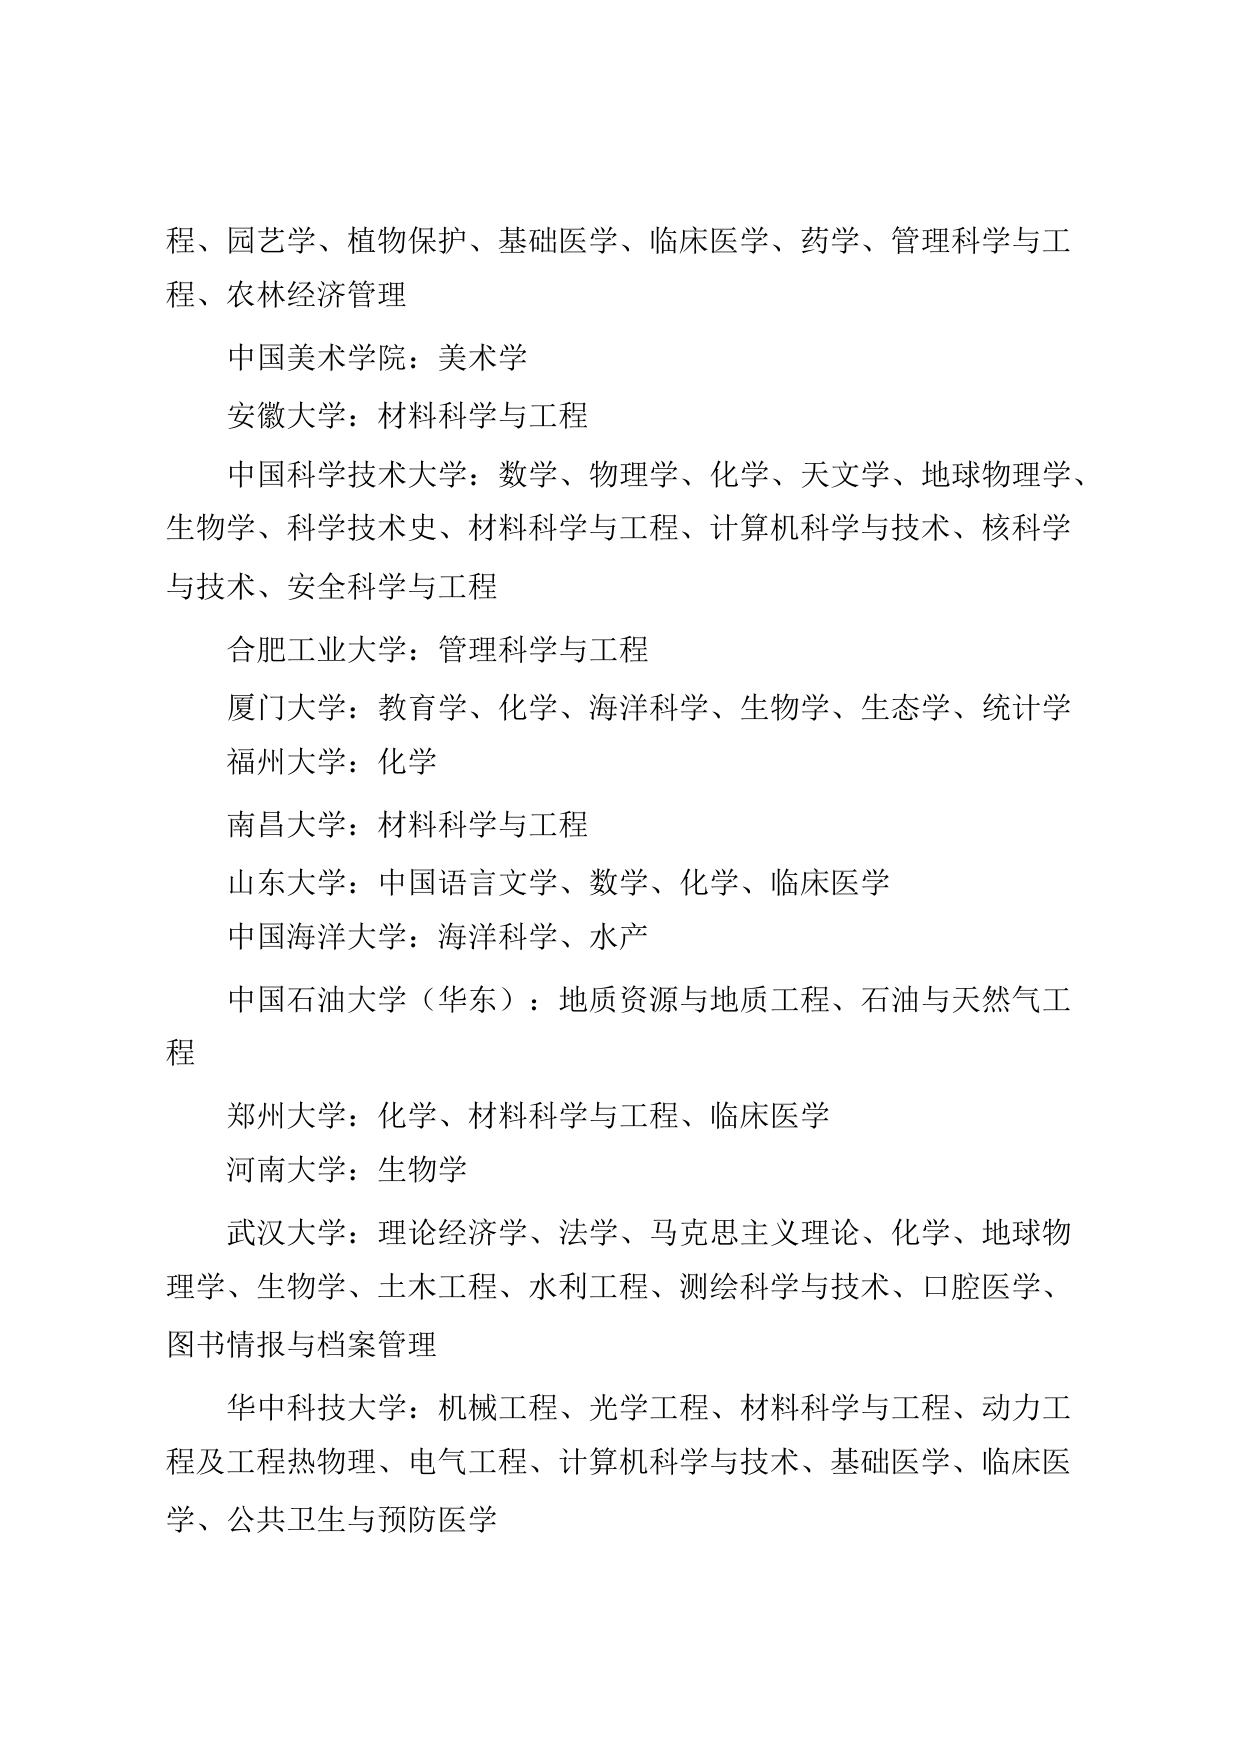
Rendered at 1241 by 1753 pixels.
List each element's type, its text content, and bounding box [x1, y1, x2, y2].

text 生物学、科学技术史、材料科学与工程、计算机科学与技术、核科学 [165, 492, 1229, 551]
text 程 [165, 1017, 1209, 1076]
text 武汉大学：理论经济学、法学、马克思主义理论、化学、地球物 [226, 1217, 1208, 1251]
text 中国海洋大学：海洋科学、水产 [226, 901, 990, 959]
text 郑州大学：化学、材料科学与工程、临床医学 [226, 1100, 921, 1134]
text 合肥工业大学：管理科学与工程 [226, 633, 713, 667]
text 厦门大学：教育学、化学、海洋科学、生物学、生态学、统计学 [226, 692, 1199, 726]
text 河南大学：生物学 [226, 1134, 921, 1192]
text 中国科学技术大学：数学、物理学、化学、天文学、地球物理学、 [226, 458, 1229, 492]
text 华中科技大学：机械工程、光学工程、材料科学与工程、动力工 [226, 1392, 1208, 1426]
text 福州大学：化学 [226, 726, 1199, 784]
text 南昌大学：材料科学与工程 [226, 808, 643, 842]
text 程、园艺学、植物保护、基础医学、临床医学、药学、管理科学与工 [165, 225, 1207, 259]
text 学、公共卫生与预防医学 [165, 1484, 1208, 1542]
text 程、农林经济管理 [165, 259, 1207, 317]
text 图书情报与档案管理 [165, 1309, 1208, 1367]
text 安徽大学：材料科学与工程 [226, 400, 643, 434]
text 山东大学：中国语言文学、数学、化学、临床医学 [226, 867, 990, 901]
text 程及工程热物理、电气工程、计算机科学与技术、基础医学、临床医 [165, 1426, 1208, 1484]
text 中国石油大学（华东）：地质资源与地质工程、石油与天然气工 [226, 983, 1209, 1017]
text 与技术、安全科学与工程 [165, 551, 1229, 609]
text 中国美术学院：美术学 [226, 342, 574, 376]
text 理学、生物学、土木工程、水利工程、测绘科学与技术、口腔医学、 [165, 1251, 1208, 1309]
